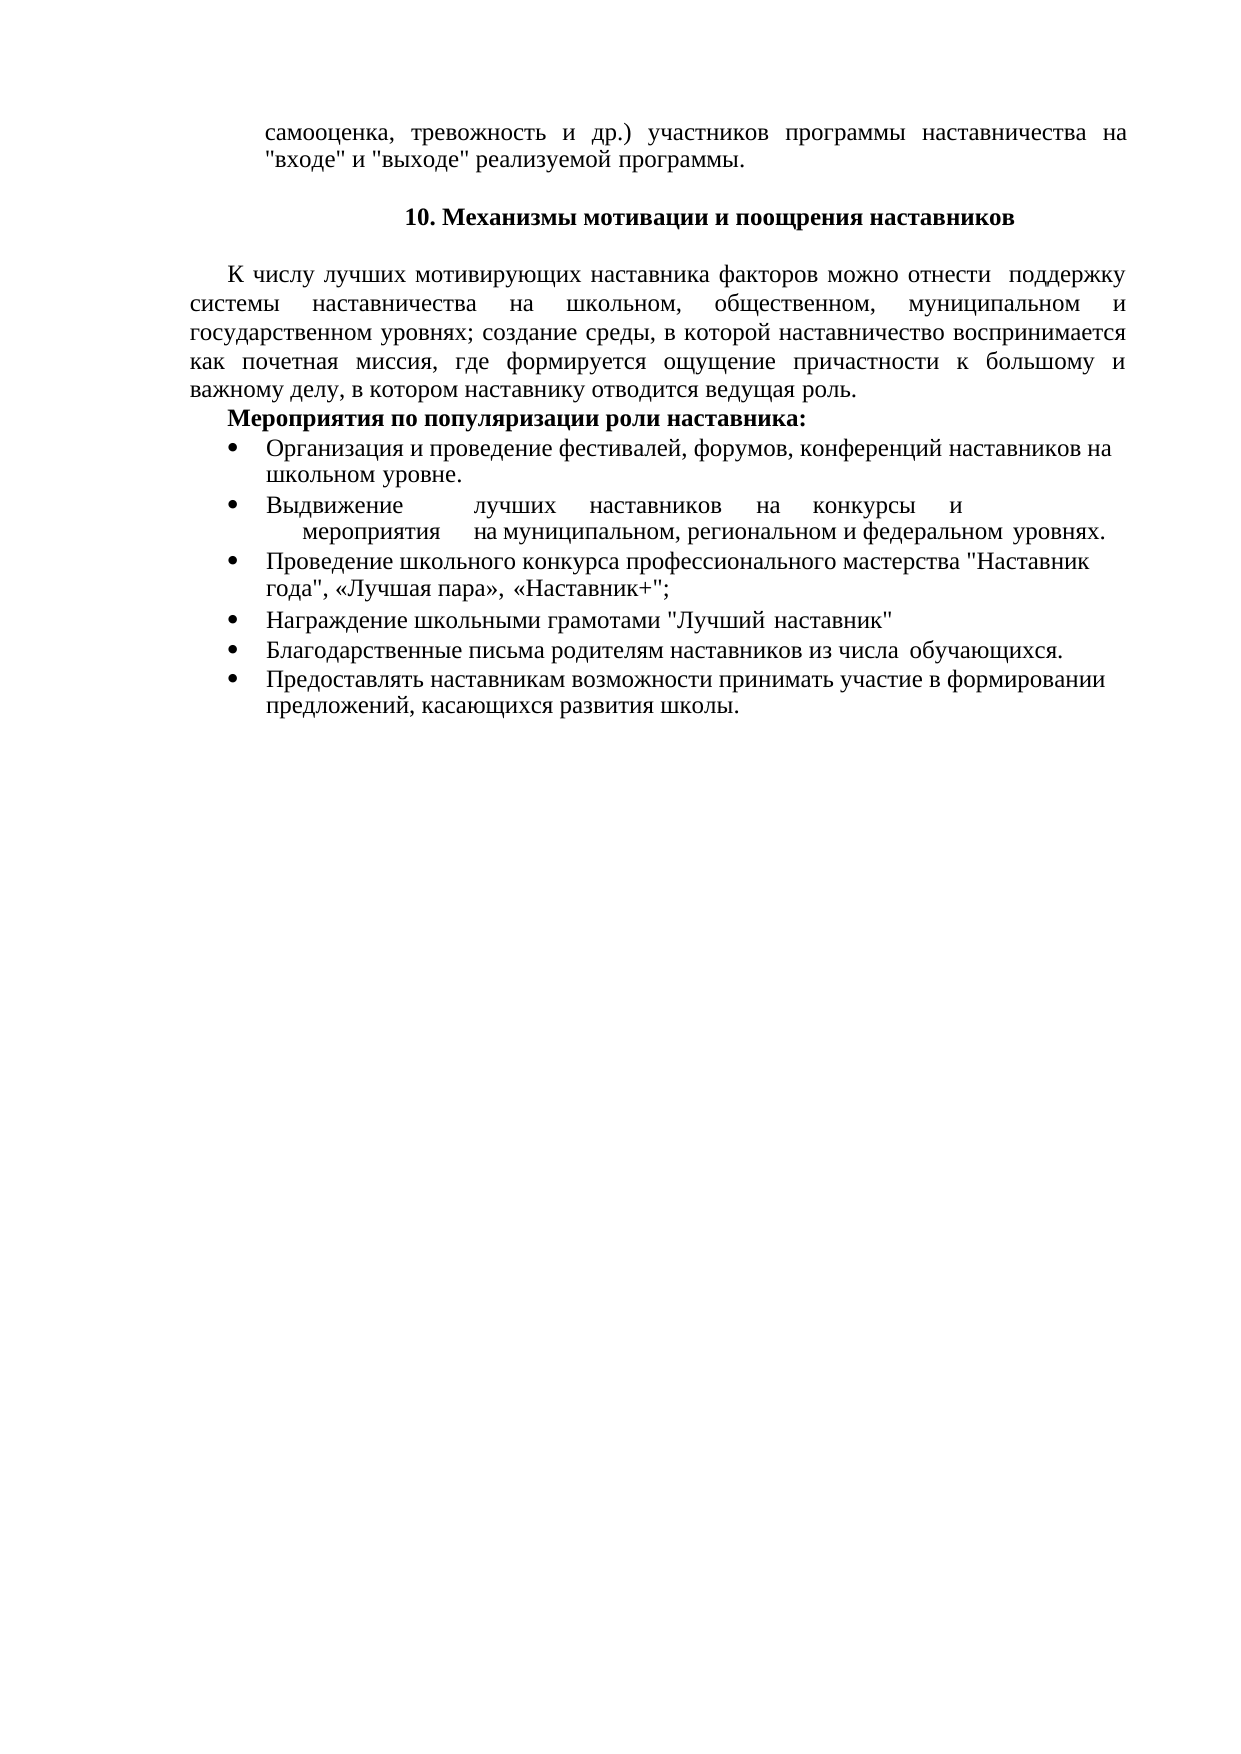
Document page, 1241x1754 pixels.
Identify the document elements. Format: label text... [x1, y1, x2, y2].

list Организация и проведение фестивалей, форумов, конференций наставников на школьном уровне. [228, 436, 1127, 488]
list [227, 118, 1128, 173]
list Предоставлять наставникам возможности принимать участие в формировании предложений, касающихся развития школы. [228, 666, 1127, 719]
text Мероприятия по популяризации роли наставника: [227, 403, 1152, 432]
list Благодарственные письма родителям наставников из числа обучающихся. [228, 634, 1152, 665]
list Награждение школьными грамотами "Лучший наставник" [228, 604, 1152, 634]
subtitle 10. Механизмы мотивации и поощрения наставников [404, 202, 1152, 231]
list Проведение школьного конкурса профессионального мастерства "Наставник года", «Лучшая пара», «Наставник+"; [228, 548, 1126, 601]
text К числу лучших мотивирующих наставника факторов можно отнести поддержку системы наставничества на школьном, общественном, муниципальном и государственном уровнях; создание среды, в которой наставничество воспринимается как почетная миссия, где формируется ощущение причастности к большому и важному делу, в котором наставнику отводится ведущая роль. [189, 259, 1127, 403]
list Выдвижение лучших наставников на конкурсы и мероприятия на муниципальном, региональном и федеральном уровнях. [228, 492, 1127, 545]
